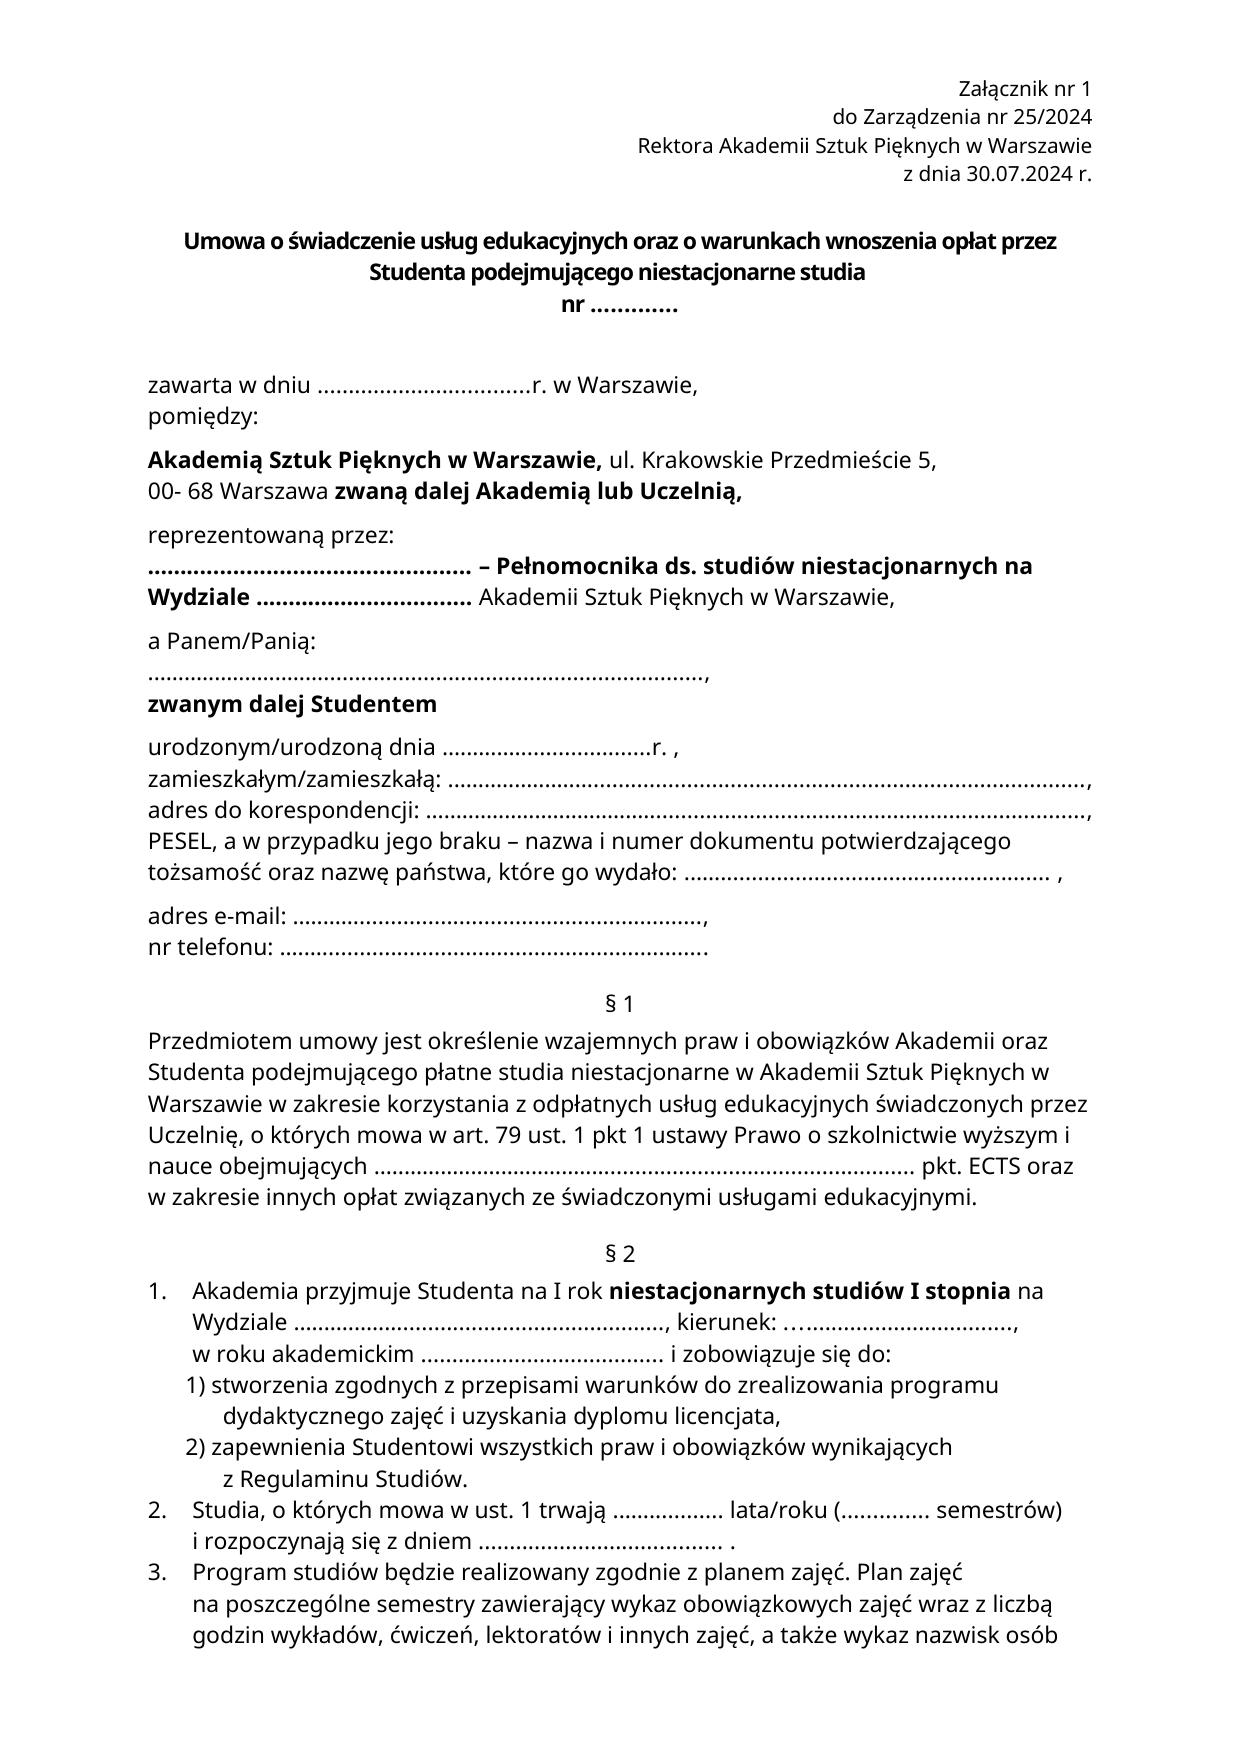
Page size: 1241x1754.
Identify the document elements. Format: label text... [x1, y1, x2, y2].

text urodzonym/urodzoną dnia r. , [148, 731, 1092, 763]
text a Panem/Panią: [148, 625, 1092, 656]
subtitle § 1 [148, 988, 1092, 1019]
text adres do korespondencji: , [148, 794, 1092, 825]
text Załącznik nr 1 do Zarządzenia nr 25/2024 Rektora Akademii Sztuk Pięknych w Warszawie z dnia 30.07.2024 r. [148, 74, 1092, 188]
text adres e-mail: , [148, 900, 1092, 931]
text pomiędzy: [148, 400, 1092, 431]
text reprezentowaną przez: [148, 519, 1092, 550]
list Akademia przyjmuje Studenta na I rok niestacjonarnych studiów I stopnia na Wydziale , kierunek: , w roku akademickim i zobowiązuje się do: [148, 1275, 1092, 1369]
text , [148, 656, 1092, 688]
list Studia, o których mowa w ust. 1 trwają lata/roku ( semestrów) i rozpoczynają się z dniem . [148, 1494, 1092, 1556]
list zapewnienia Studentowi wszystkich praw i obowiązków wynikających z Regulaminu Studiów. [185, 1431, 1092, 1494]
title Umowa o świadczenie usług edukacyjnych oraz o warunkach wnoszenia opłat przez Studenta podejmującego niestacjonarne studia nr [148, 225, 1092, 319]
text zamieszkałym/zamieszkałą: , [148, 763, 1092, 794]
text – Pełnomocnika ds. studiów niestacjonarnych na Wydziale Akademii Sztuk Pięknych w Warszawie, [148, 550, 1092, 613]
text nr telefonu: . [148, 931, 1092, 963]
text zwanym dalej Studentem [148, 688, 1092, 719]
text zawarta w dniu r. w Warszawie, [148, 369, 1092, 400]
subtitle § 2 [148, 1238, 1092, 1269]
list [148, 1556, 1092, 1650]
text PESEL, a w przypadku jego braku – nazwa i numer dokumentu potwierdzającego tożsamość oraz nazwę państwa, które go wydało: , [148, 825, 1092, 888]
text Przedmiotem umowy jest określenie wzajemnych praw i obowiązków Akademii oraz Studenta podejmującego płatne studia niestacjonarne w Akademii Sztuk Pięknych w Warszawie w zakresie korzystania z odpłatnych usług edukacyjnych świadczonych przez Uczelnię, o których mowa w art. 79 ust. 1 pkt 1 ustawy Prawo o szkolnictwie wyższym i nauce obejmujących pkt. ECTS oraz w zakresie innych opłat związanych ze świadczonymi usługami edukacyjnymi. [148, 1025, 1092, 1213]
list stworzenia zgodnych z przepisami warunków do zrealizowania programu dydaktycznego zajęć i uzyskania dyplomu licencjata, [185, 1369, 1092, 1431]
text Akademią Sztuk Pięknych w Warszawie, ul. Krakowskie Przedmieście 5, 00- 68 Warszawa zwaną dalej Akademią lub Uczelnią, [148, 444, 1092, 506]
